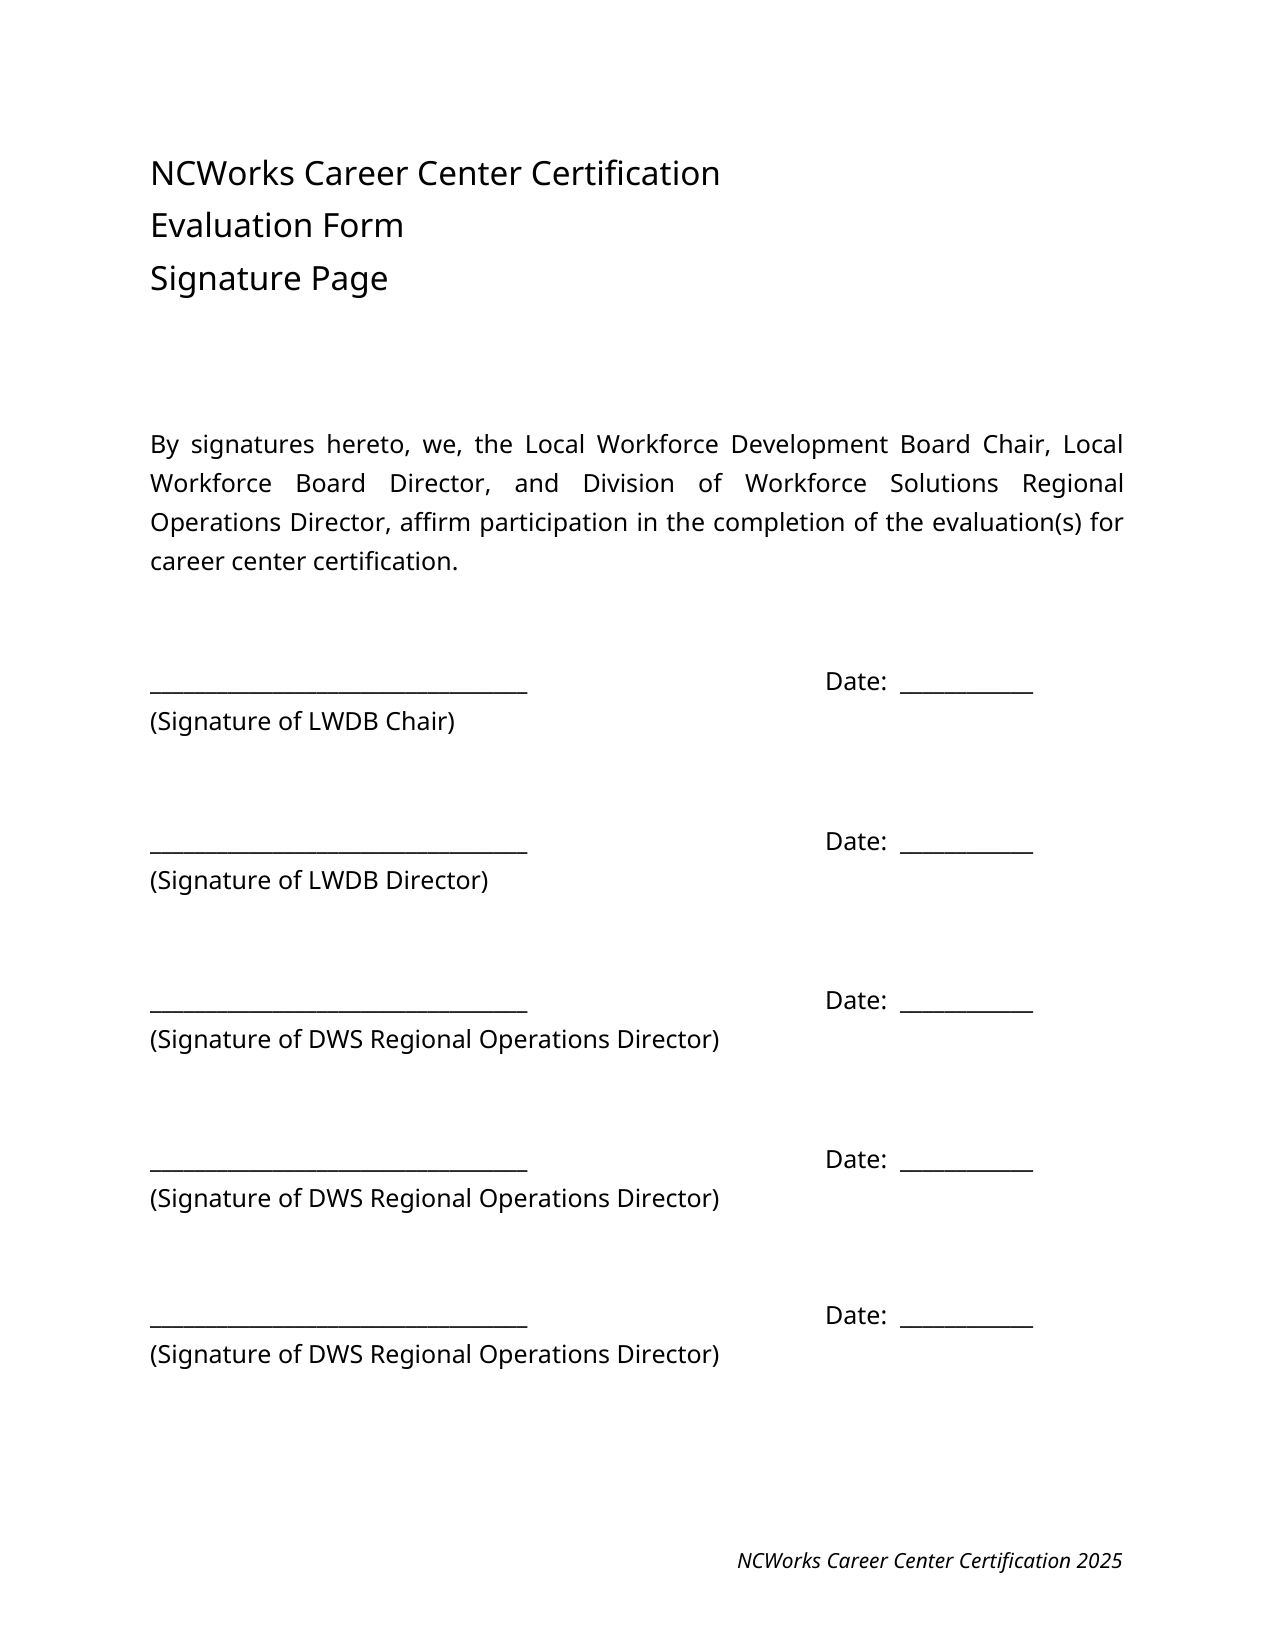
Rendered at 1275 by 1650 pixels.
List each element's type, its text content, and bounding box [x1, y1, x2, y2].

text Signature Page [150, 254, 1125, 300]
text __________________________________ Date: ____________ (Signature of LWDB Chair) [150, 664, 1125, 737]
text NCWorks Career Center Certification [150, 150, 1125, 195]
text By signatures hereto, we, the Local Workforce Development Board Chair, Local Workforce Board Director, and Division of Workforce Solutions Regional Operations Director, affirm participation in the completion of the evaluation(s) for career center certification. [150, 427, 1125, 578]
text __________________________________ Date: ____________ (Signature of LWDB Director) [150, 823, 1125, 896]
text __________________________________ Date: ____________ (Signature of DWS Regional Operations Director) [150, 1297, 1125, 1371]
text Evaluation Form [150, 202, 1125, 248]
text __________________________________ Date: ____________ (Signature of DWS Regional Operations Director) [150, 1142, 1125, 1215]
text __________________________________ Date: ____________ (Signature of DWS Regional Operations Director) [150, 982, 1125, 1056]
